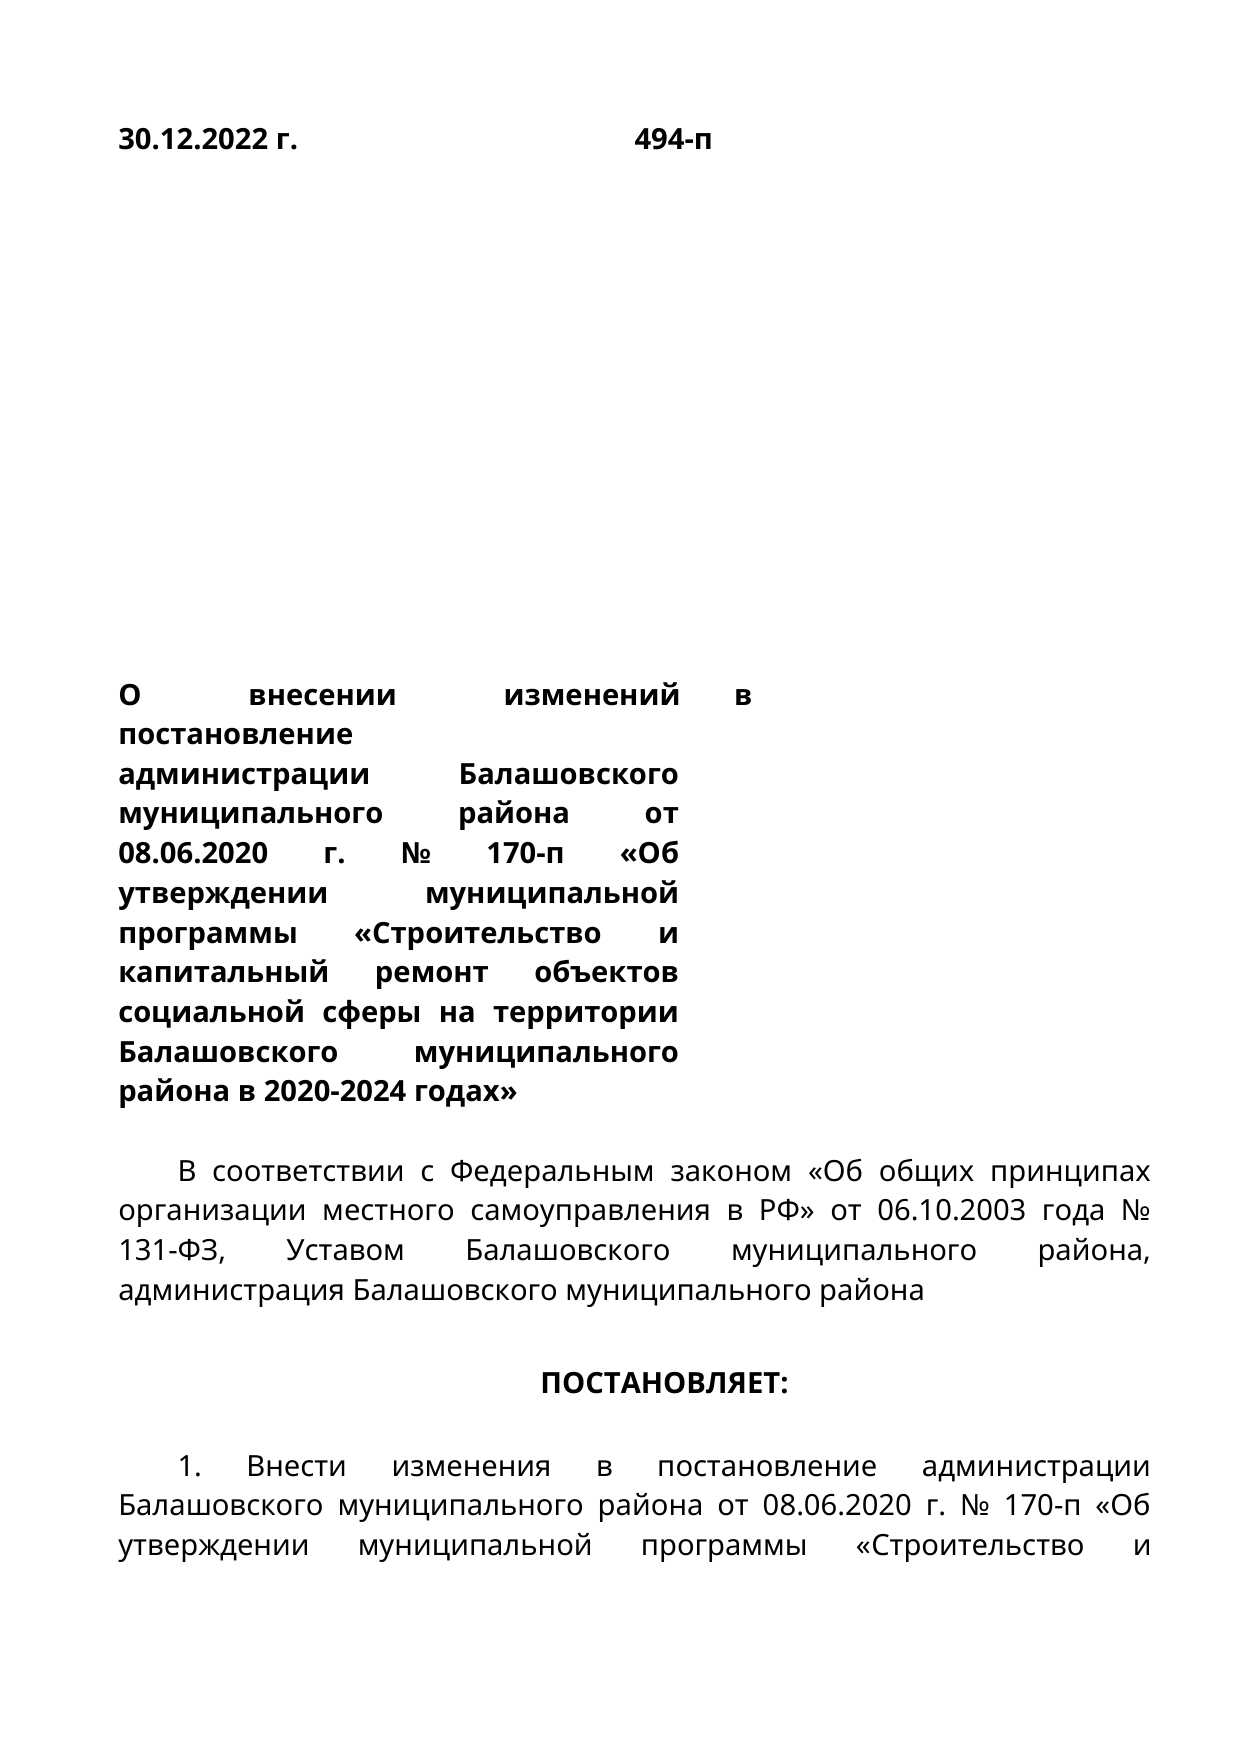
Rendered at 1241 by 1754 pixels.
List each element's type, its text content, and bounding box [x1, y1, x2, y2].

text администрации Балашовского муниципального района от 08.06.2020 г. № 170-п «Об утверждении муниципальной программы «Строительство и капитальный ремонт объектов социальной сферы на территории Балашовского муниципального района в 2020-2024 годах» [118, 753, 679, 1110]
text 30.12.2022 г. 494-п [118, 118, 753, 158]
text О внесении изменений в постановление [118, 674, 753, 753]
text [118, 1445, 1152, 1564]
text ПОСТАНОВЛЯЕТ: [118, 1363, 1152, 1402]
text В соответствии с Федеральным законом «Об общих принципах организации местного самоуправления в РФ» от 06.10.2003 года № 131-ФЗ, Уставом Балашовского муниципального района, администрация Балашовского муниципального района [118, 1150, 1152, 1309]
